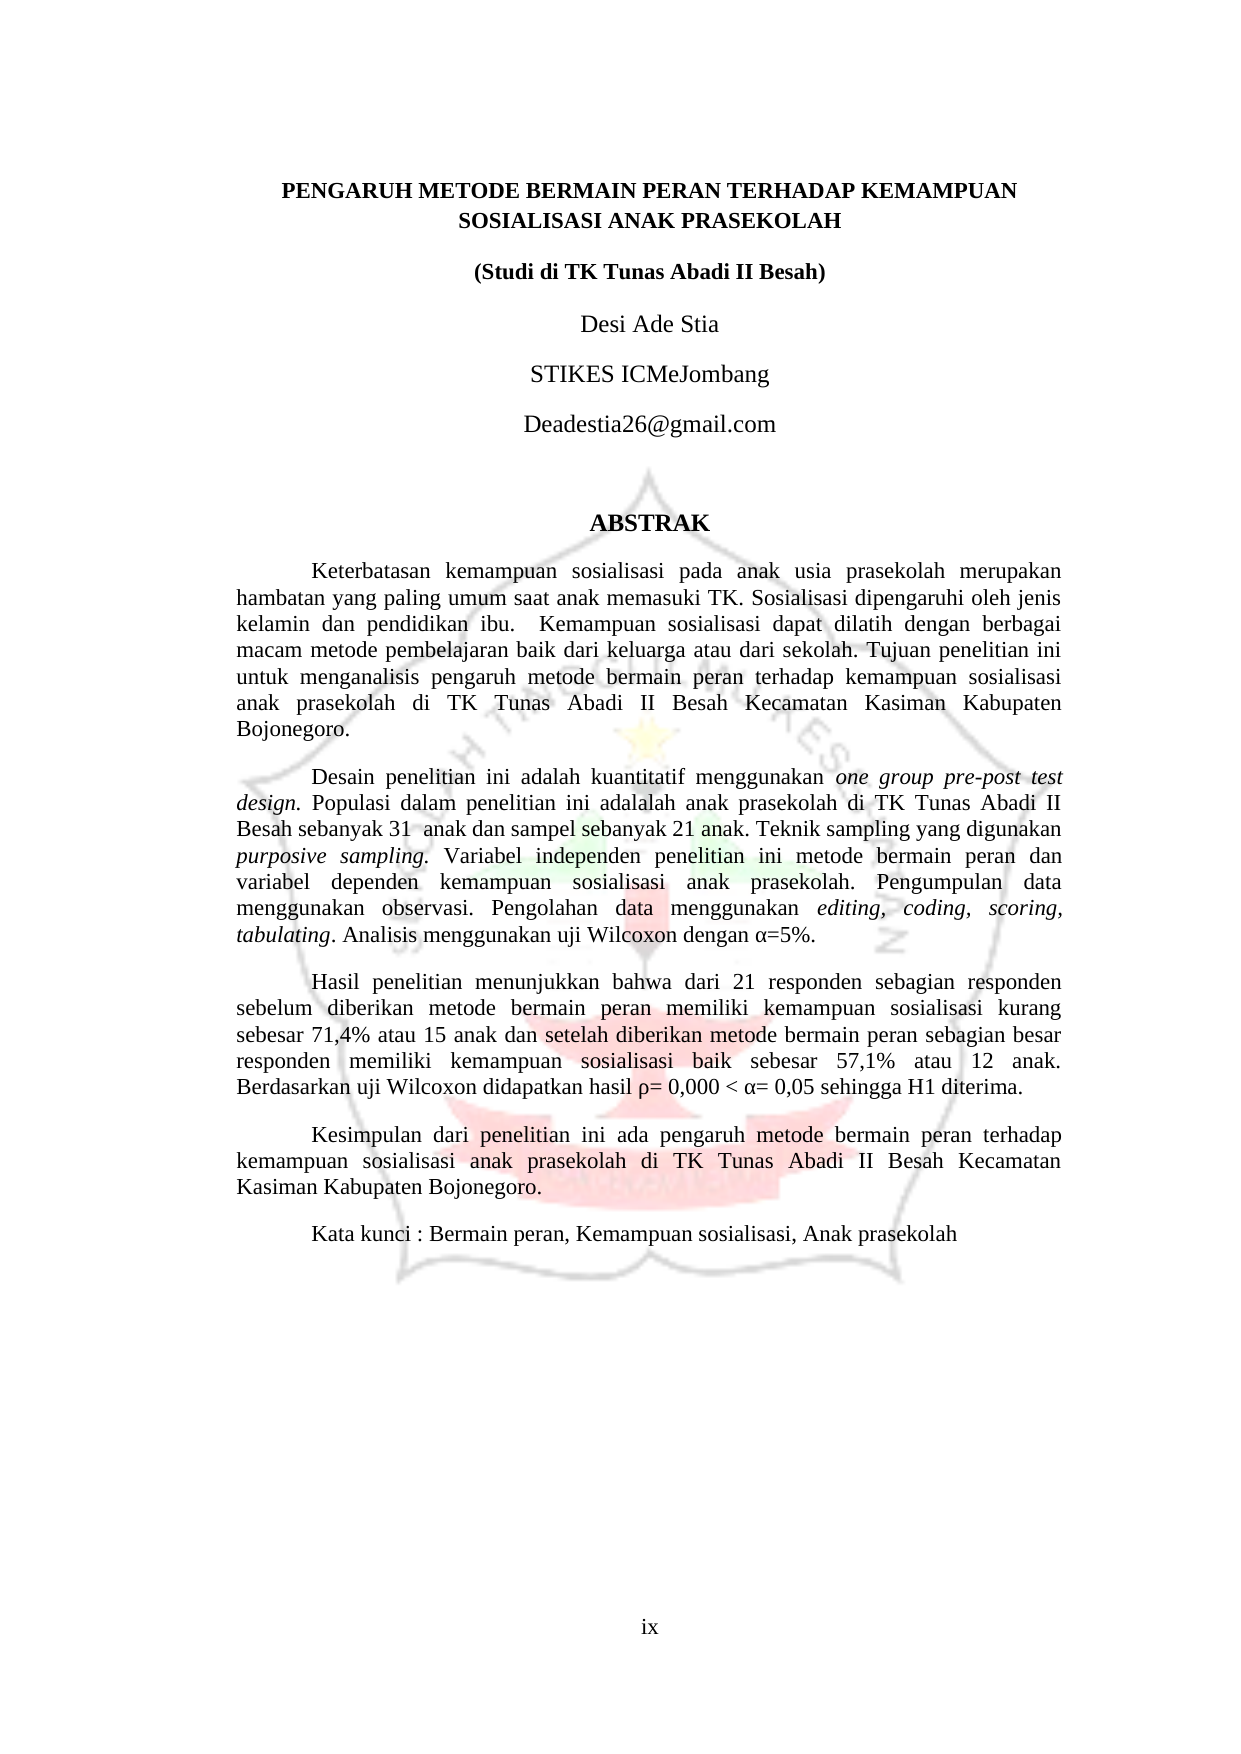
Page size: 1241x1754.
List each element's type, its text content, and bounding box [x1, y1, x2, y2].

text Kata kunci : Bermain peran, Kemampuan sosialisasi, Anak prasekolah [236, 1221, 1063, 1247]
text Kesimpulan dari penelitian ini ada pengaruh metode bermain peran terhadap kemampuan sosialisasi anak prasekolah di TK Tunas Abadi II Besah Kecamatan Kasiman Kabupaten Bojonegoro. [236, 1121, 1063, 1200]
text Deadestia26@gmail.com [236, 409, 1063, 437]
text (Studi di TK Tunas Abadi II Besah) [236, 258, 1063, 285]
text PENGARUH METODE BERMAIN PERAN TERHADAP KEMAMPUAN SOSIALISASI ANAK PRASEKOLAH [236, 177, 1063, 234]
text Desain penelitian ini adalah kuantitatif menggunakan one group pre-post test design. Populasi dalam penelitian ini adalalah anak prasekolah di TK Tunas Abadi II Besah sebanyak 31 anak dan sampel sebanyak 21 anak. Teknik sampling yang digunakan purposive sampling. Variabel independen penelitian ini metode bermain peran dan variabel dependen kemampuan sosialisasi anak prasekolah. Pengumpulan data menggunakan observasi. Pengolahan data menggunakan editing, coding, scoring, tabulating. Analisis menggunakan uji Wilcoxon dengan α=5%. [236, 763, 1063, 947]
text Hasil penelitian menunjukkan bahwa dari 21 responden sebagian responden sebelum diberikan metode bermain peran memiliki kemampuan sosialisasi kurang sebesar 71,4% atau 15 anak dan setelah diberikan metode bermain peran sebagian besar responden memiliki kemampuan sosialisasi baik sebesar 57,1% atau 12 anak. Berdasarkan uji Wilcoxon didapatkan hasil ρ= 0,000 < α= 0,05 sehingga H1 diterima. [236, 968, 1063, 1100]
text Keterbatasan kemampuan sosialisasi pada anak usia prasekolah merupakan hambatan yang paling umum saat anak memasuki TK. Sosialisasi dipengaruhi oleh jenis kelamin dan pendidikan ibu. Kemampuan sosialisasi dapat dilatih dengan berbagai macam metode pembelajaran baik dari keluarga atau dari sekolah. Tujuan penelitian ini untuk menganalisis pengaruh metode bermain peran terhadap kemampuan sosialisasi anak prasekolah di TK Tunas Abadi II Besah Kecamatan Kasiman Kabupaten Bojonegoro. [236, 557, 1063, 742]
text STIKES ICMeJombang [236, 359, 1063, 388]
text Desi Ade Stia [236, 309, 1063, 338]
text ABSTRAK [236, 508, 1063, 537]
